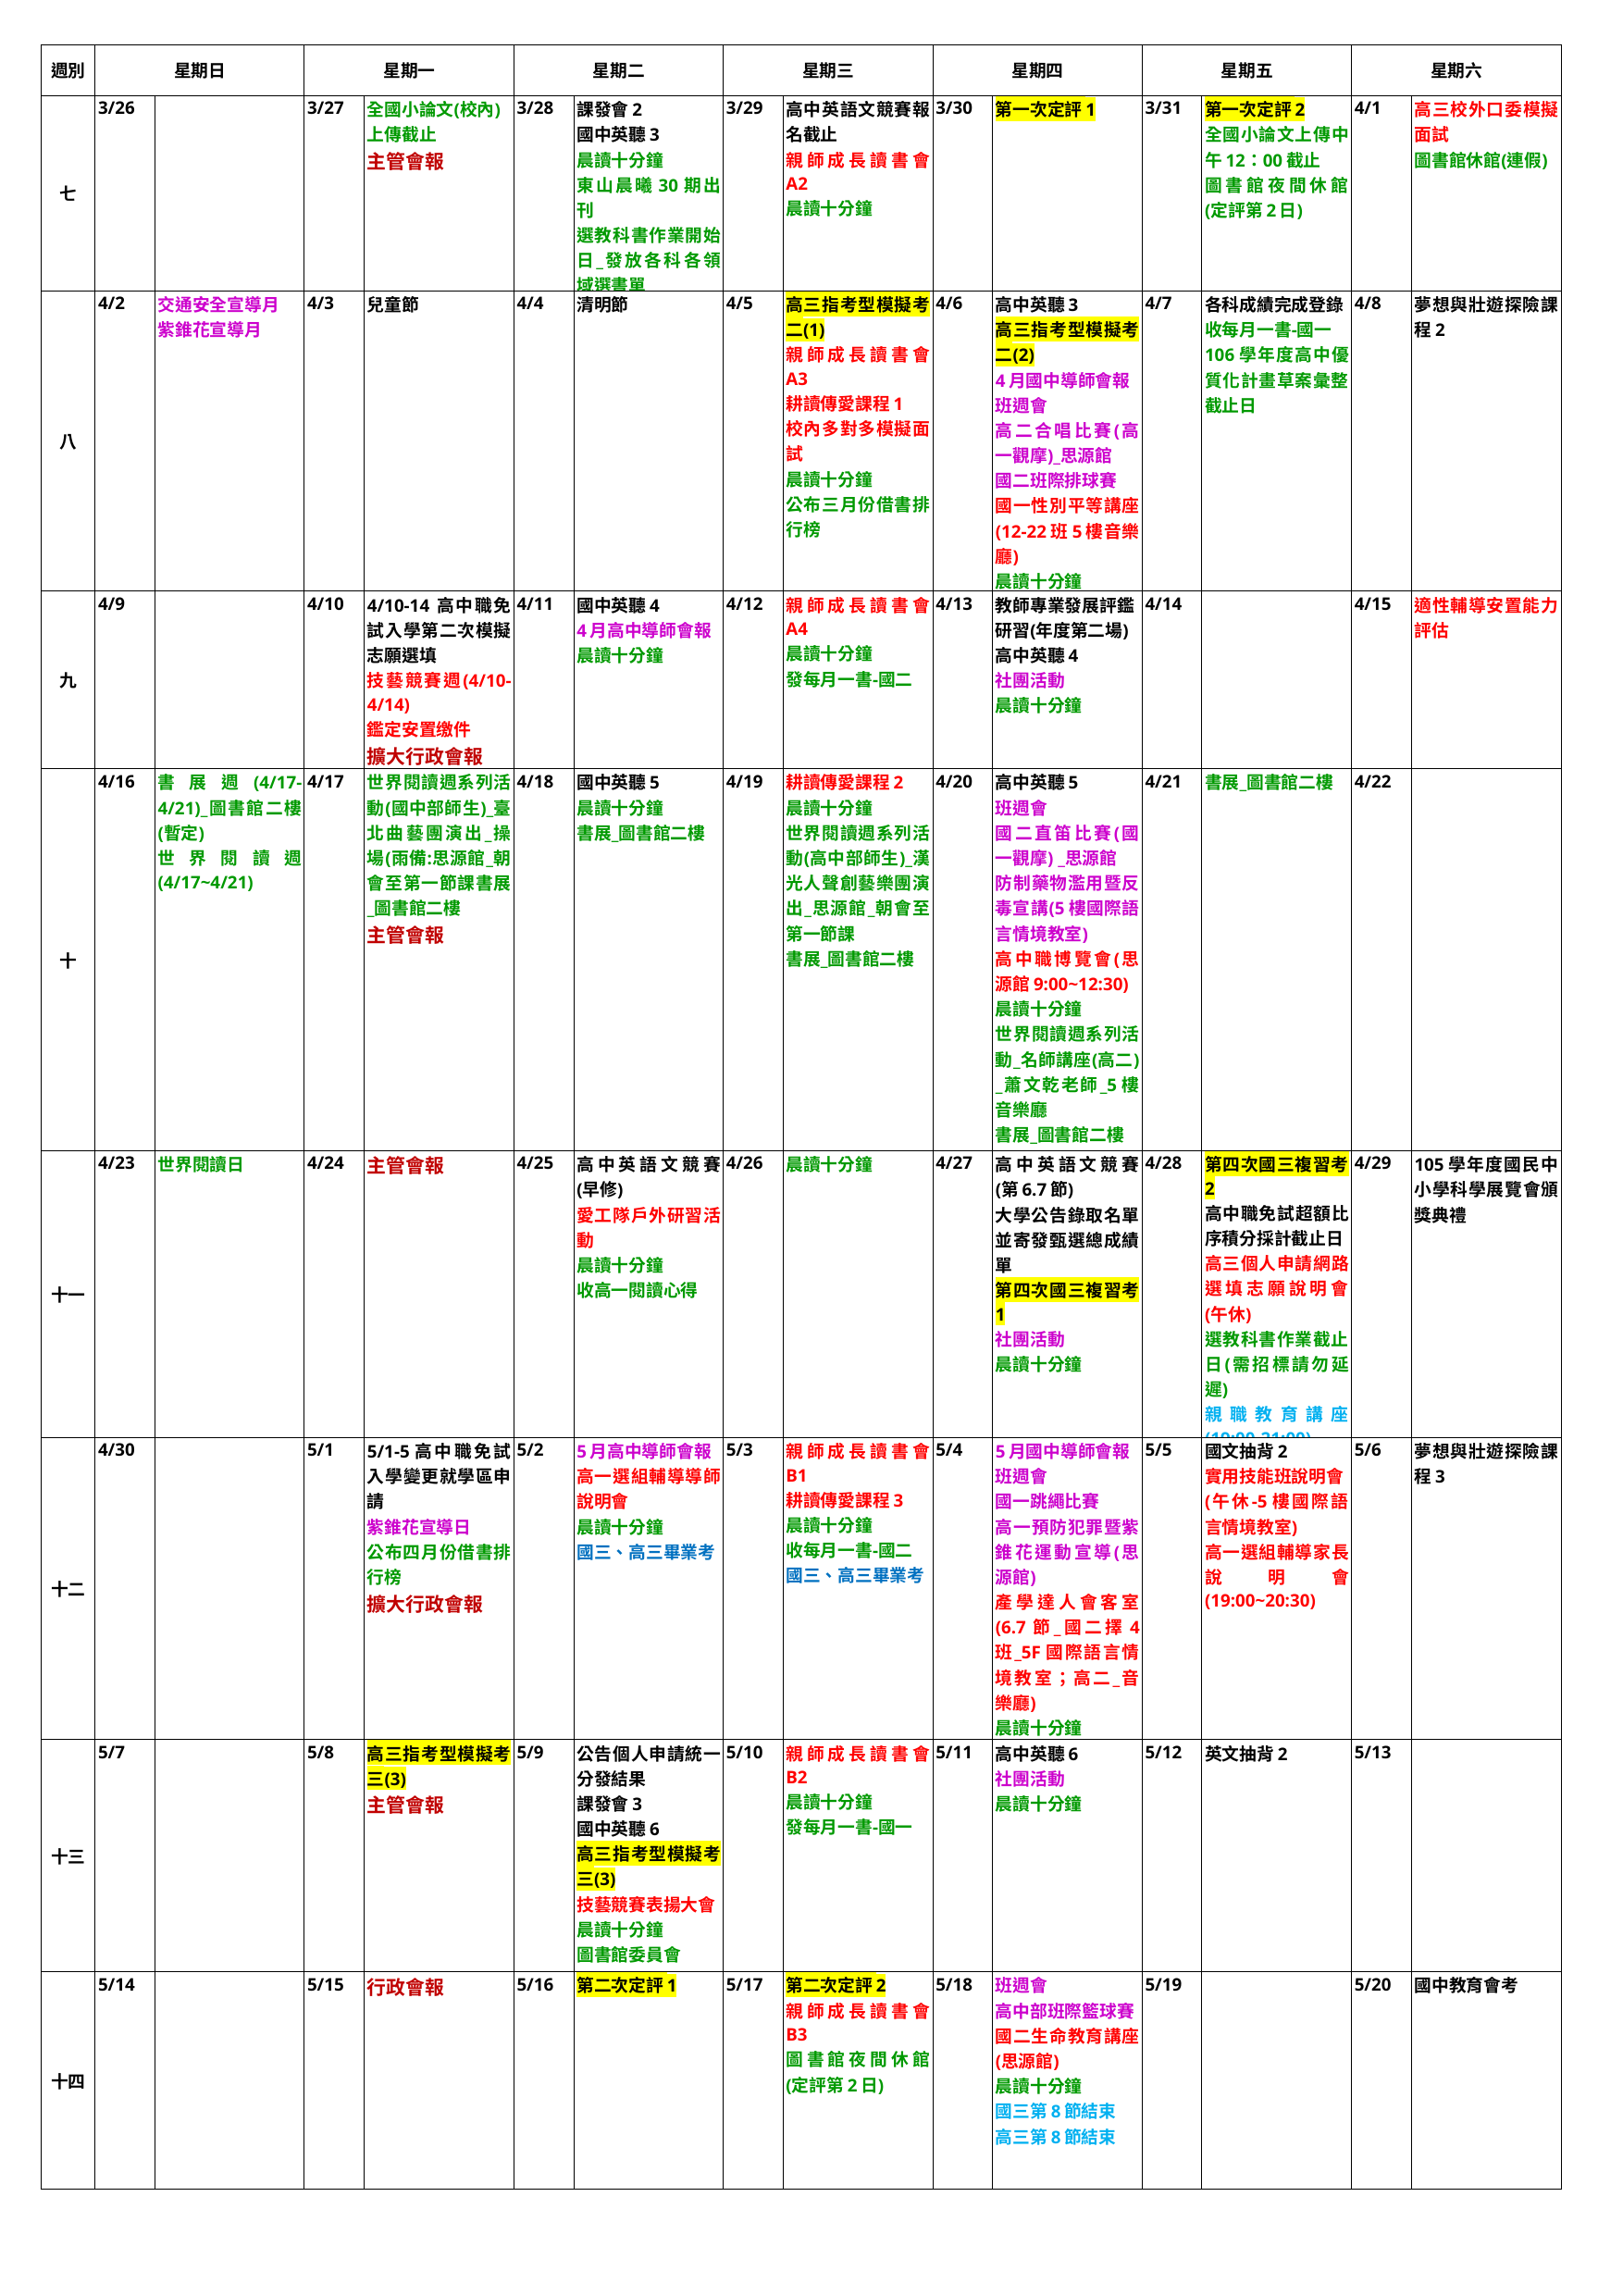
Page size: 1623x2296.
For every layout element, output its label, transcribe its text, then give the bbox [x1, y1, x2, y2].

table_cell 親師成長讀書會A4 晨讀十分鐘 發每月一書-國二 [784, 591, 933, 768]
table_cell 3/28 [514, 96, 574, 291]
table_cell 5/6 [1352, 1438, 1411, 1739]
table_cell 4/28 [1143, 1151, 1201, 1437]
table_cell 3/31 [1143, 96, 1201, 291]
table_cell 高中英語文競賽(早修) 愛工隊戶外研習活動 晨讀十分鐘 收高一閱讀心得 [575, 1151, 723, 1437]
table_cell 清明節 [575, 292, 723, 590]
table_cell 4/1 [1352, 96, 1411, 291]
table_cell 高中英聽5 班週會 國二直笛比賽(國一觀摩) _思源館 防制藥物濫用暨反毒宣講(5樓國際語言情境教室) 高中職博覽會(思源館9:00~12:30) 晨讀十分鐘 世界閱讀週系列活動_名師講座(高二)_蕭文乾老師_5樓音樂廳 書展_圖書館二樓 [993, 769, 1142, 1150]
table_cell 4/6 [934, 292, 992, 590]
table_cell 各科成績完成登錄 收每月一書-國一 106學年度高中優質化計畫草案彙整截止日 [1202, 292, 1351, 590]
table_cell 課發會2 國中英聽3 晨讀十分鐘 東山晨曦30期出刊 選教科書作業開始日_發放各科各領域選書單 [575, 96, 723, 291]
table_cell 5/10 [724, 1740, 783, 1971]
table_cell 5/7 [95, 1740, 155, 1971]
table_cell [155, 1438, 304, 1739]
table_cell 5/18 [934, 1972, 992, 2189]
table_cell 5/20 [1352, 1972, 1411, 2189]
table_cell 5/19 [1143, 1972, 1201, 2189]
table_cell [1412, 769, 1561, 1150]
table_cell 4/2 [95, 292, 155, 590]
table_cell 主管會報 [365, 1151, 514, 1437]
table_cell 高中英聽3 高三指考型模擬考二(2) 4月國中導師會報 班週會 高二合唱比賽(高一觀摩)_思源館 國二班際排球賽 國一性別平等講座(12-22班5樓音樂廳) 晨讀十分鐘 [993, 292, 1142, 590]
table_cell 5/1 [304, 1438, 364, 1739]
table_cell 十三 [42, 1740, 94, 1971]
table_cell 國中教育會考 [1412, 1972, 1561, 2189]
table_cell 5/4 [934, 1438, 992, 1739]
table_cell 4/22 [1352, 769, 1411, 1150]
table_header 星期二 [514, 45, 723, 95]
table_cell 5/13 [1352, 1740, 1411, 1971]
table_cell 4/24 [304, 1151, 364, 1437]
table_cell 4/10 [304, 591, 364, 768]
table_cell 4/19 [724, 769, 783, 1150]
table_cell 4/4 [514, 292, 574, 590]
table_cell 交通安全宣導月 紫錐花宣導月 [155, 292, 304, 590]
table_cell 國文抽背2 實用技能班說明會 (午休-5樓國際語言情境教室) 高一選組輔導家長說明會(19:00~20:30) [1202, 1438, 1351, 1739]
table_cell [1412, 1740, 1561, 1971]
table_cell 4/21 [1143, 769, 1201, 1150]
table_cell 第二次定評1 [575, 1972, 723, 2189]
table_cell 高三指考型模擬考二(1) 親師成長讀書會A3 耕讀傳愛課程1 校內多對多模擬面試 晨讀十分鐘 公布三月份借書排行榜 [784, 292, 933, 590]
table_cell 書展週(4/17-4/21)_圖書館二樓(暫定) 世界閱讀週(4/17~4/21) [155, 769, 304, 1150]
table_header 星期日 [95, 45, 304, 95]
table_cell 高三校外口委模擬面試 圖書館休館(連假) [1412, 96, 1561, 291]
table_cell 高中英語文競賽(第6.7節) 大學公告錄取名單並寄發甄選總成績單 第四次國三複習考1 社團活動 晨讀十分鐘 [993, 1151, 1142, 1437]
table_cell 兒童節 [365, 292, 514, 590]
table_cell 4/30 [95, 1438, 155, 1739]
table_cell 5/5 [1143, 1438, 1201, 1739]
table_cell 國中英聽4 4月高中導師會報 晨讀十分鐘 [575, 591, 723, 768]
table_cell 全國小論文(校內)上傳截止 主管會報 [365, 96, 514, 291]
table_cell 5/17 [724, 1972, 783, 2189]
table_cell 4/13 [934, 591, 992, 768]
table_cell 4/29 [1352, 1151, 1411, 1437]
table_cell [155, 1740, 304, 1971]
table_cell 5/16 [514, 1972, 574, 2189]
table_cell 夢想與壯遊探險課程2 [1412, 292, 1561, 590]
table_cell 4/26 [724, 1151, 783, 1437]
table_cell 5/11 [934, 1740, 992, 1971]
table_cell 第一次定評2 全國小論文上傳中午12：00截止 圖書館夜間休館(定評第2日) [1202, 96, 1351, 291]
table_cell 適性輔導安置能力評估 [1412, 591, 1561, 768]
table_cell 4/14 [1143, 591, 1201, 768]
table_cell 英文抽背2 [1202, 1740, 1351, 1971]
table_cell 親師成長讀書會B2 晨讀十分鐘 發每月一書-國一 [784, 1740, 933, 1971]
table_cell 十 [42, 769, 94, 1150]
table_cell 4/5 [724, 292, 783, 590]
table_cell 4/20 [934, 769, 992, 1150]
table_cell 4/15 [1352, 591, 1411, 768]
table_cell 書展_圖書館二樓 [1202, 769, 1351, 1150]
table_cell 5/14 [95, 1972, 155, 2189]
table_cell 5/3 [724, 1438, 783, 1739]
table_cell 5/8 [304, 1740, 364, 1971]
table_cell 4/9 [95, 591, 155, 768]
table_cell 高中英聽6 社團活動 晨讀十分鐘 [993, 1740, 1142, 1971]
table_cell 3/27 [304, 96, 364, 291]
table_header 星期六 [1352, 45, 1561, 95]
table_cell 八 [42, 292, 94, 590]
table_cell 第二次定評2 親師成長讀書會B3 圖書館夜間休館(定評第2日) [784, 1972, 933, 2189]
table_cell 九 [42, 591, 94, 768]
table_cell 第一次定評1 [993, 96, 1142, 291]
table_cell 3/29 [724, 96, 783, 291]
table_cell 世界閱讀週系列活動(國中部師生)_臺北曲藝團演出_操場(雨備:思源館_朝會至第一節課書展_圖書館二樓 主管會報 [365, 769, 514, 1150]
table_cell 七 [42, 96, 94, 291]
table_cell 行政會報 [365, 1972, 514, 2189]
table_cell 5/12 [1143, 1740, 1201, 1971]
table_cell 3/30 [934, 96, 992, 291]
table_cell 國中英聽5 晨讀十分鐘 書展_圖書館二樓 [575, 769, 723, 1150]
table_cell 世界閱讀日 [155, 1151, 304, 1437]
table_cell 十一 [42, 1151, 94, 1437]
table_header 星期四 [934, 45, 1142, 95]
table_cell 4/23 [95, 1151, 155, 1437]
table_header 星期三 [724, 45, 933, 95]
table_cell 4/11 [514, 591, 574, 768]
table_cell 5/1-5高中職免試入學變更就學區申請 紫錐花宣導日 公布四月份借書排行榜 擴大行政會報 [365, 1438, 514, 1739]
table_header 星期五 [1143, 45, 1351, 95]
table_cell 4/18 [514, 769, 574, 1150]
table_cell 5/2 [514, 1438, 574, 1739]
table_cell 4/25 [514, 1151, 574, 1437]
table_cell 親師成長讀書會B1 耕讀傳愛課程3 晨讀十分鐘 收每月一書-國二 國三、高三畢業考 [784, 1438, 933, 1739]
table_cell 晨讀十分鐘 [784, 1151, 933, 1437]
table_cell 4/27 [934, 1151, 992, 1437]
table_cell [155, 1972, 304, 2189]
table_header 週別 [42, 45, 94, 95]
table_cell [1202, 1972, 1351, 2189]
table_cell 班週會 高中部班際籃球賽 國二生命教育講座(思源館) 晨讀十分鐘 國三第8節結束 高三第8節結束 [993, 1972, 1142, 2189]
table_cell 3/26 [95, 96, 155, 291]
table_cell [1202, 591, 1351, 768]
table_cell 4/8 [1352, 292, 1411, 590]
table_cell 耕讀傳愛課程2 晨讀十分鐘 世界閱讀週系列活動(高中部師生)_漢光人聲創藝樂團演出_思源館_朝會至第一節課 書展_圖書館二樓 [784, 769, 933, 1150]
table_cell 公告個人申請統一分發結果 課發會3 國中英聽6 高三指考型模擬考三(3) 技藝競賽表揚大會 晨讀十分鐘 圖書館委員會 [575, 1740, 723, 1971]
table_cell 5/15 [304, 1972, 364, 2189]
table_header 星期一 [304, 45, 514, 95]
table_cell 5/9 [514, 1740, 574, 1971]
table_cell 4/16 [95, 769, 155, 1150]
table_cell 第四次國三複習考2 高中職免試超額比序積分採計截止日 高三個人申請網路選填志願說明會(午休) 選教科書作業截止日(需招標請勿延遲) 親職教育講座(19:00-21:00) [1202, 1151, 1351, 1437]
table_cell [155, 96, 304, 291]
table_cell 4/3 [304, 292, 364, 590]
table_cell 5月高中導師會報 高一選組輔導導師說明會 晨讀十分鐘 國三、高三畢業考 [575, 1438, 723, 1739]
table_cell 4/7 [1143, 292, 1201, 590]
table_cell 105學年度國民中小學科學展覽會頒獎典禮 [1412, 1151, 1561, 1437]
table_cell 5月國中導師會報 班週會 國一跳繩比賽 高一預防犯罪暨紫錐花運動宣導(思源館) 產學達人會客室(6.7節_國二擇4班_5F國際語言情境教室；高二_音樂廳) 晨讀十分鐘 [993, 1438, 1142, 1739]
table_cell 4/12 [724, 591, 783, 768]
table_cell 高中英語文競賽報名截止 親師成長讀書會A2 晨讀十分鐘 [784, 96, 933, 291]
table_cell 高三指考型模擬考三(3) 主管會報 [365, 1740, 514, 1971]
table_cell 4/10-14 高中職免試入學第二次模擬志願選填 技藝競賽週(4/10-4/14) 鑑定安置缴件 擴大行政會報 [365, 591, 514, 768]
table_cell 教師專業發展評鑑研習(年度第二場) 高中英聽4 社團活動 晨讀十分鐘 [993, 591, 1142, 768]
table_cell 夢想與壯遊探險課程3 [1412, 1438, 1561, 1739]
table_cell [155, 591, 304, 768]
table_cell 4/17 [304, 769, 364, 1150]
table_cell 十四 [42, 1972, 94, 2189]
table_cell 十二 [42, 1438, 94, 1739]
